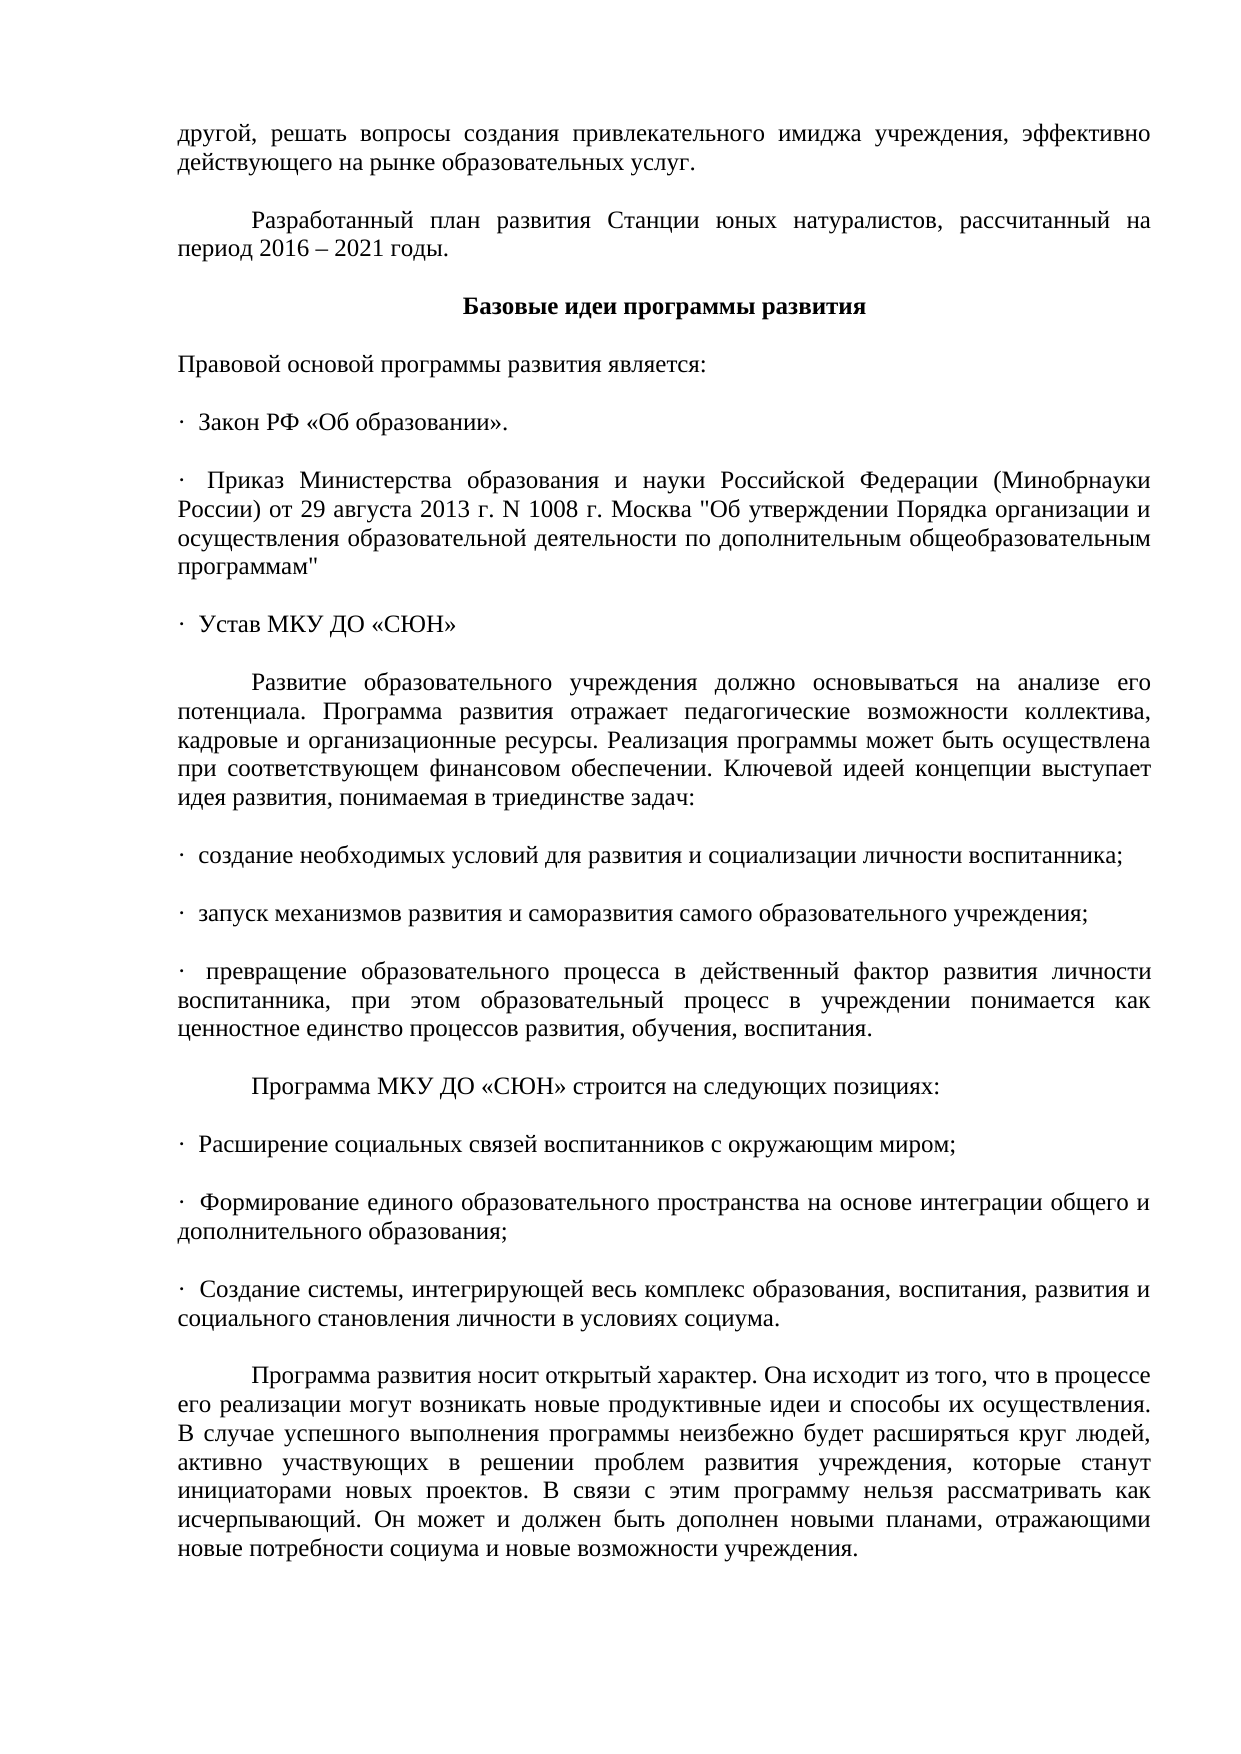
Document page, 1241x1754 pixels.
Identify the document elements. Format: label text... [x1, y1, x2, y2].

text · Создание системы, интегрирующей весь комплекс образования, воспитания, развития и социального становления личности в условиях социума. [177, 1274, 1152, 1331]
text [177, 118, 1152, 176]
text Базовые идеи программы развития [177, 291, 1152, 320]
text · создание необходимых условий для развития и социализации личности воспитанника; [177, 840, 1152, 869]
text · Формирование единого образовательного пространства на основе интеграции общего и дополнительного образования; [177, 1187, 1152, 1245]
text Программа развития носит открытый характер. Она исходит из того, что в процессе его реализации могут возникать новые продуктивные идеи и способы их осуществления. В случае успешного выполнения программы неизбежно будет расширяться круг людей, активно участвующих в решении проблем развития учреждения, которые станут инициаторами новых проектов. В связи с этим программу нельзя рассматривать как исчерпывающий. Он может и должен быть дополнен новыми планами, отражающими новые потребности социума и новые возможности учреждения. [177, 1361, 1152, 1562]
text · Закон РФ «Об образовании». [177, 407, 1152, 436]
text · Расширение социальных связей воспитанников с окружающим миром; [177, 1129, 1152, 1158]
text · Устав МКУ ДО «СЮН» [177, 609, 1152, 638]
text Программа МКУ ДО «СЮН» строится на следующих позициях: [177, 1071, 1152, 1100]
text · Приказ Министерства образования и науки Российской Федерации (Минобрнауки России) от 29 августа 2013 г. N 1008 г. Москва "Об утверждении Порядка организации и осуществления образовательной деятельности по дополнительным общеобразовательным программам" [177, 465, 1152, 580]
text Развитие образовательного учреждения должно основываться на анализе его потенциала. Программа развития отражает педагогические возможности коллектива, кадровые и организационные ресурсы. Реализация программы может быть осуществлена при соответствующем финансовом обеспечении. Ключевой идеей концепции выступает идея развития, понимаемая в триединстве задач: [177, 667, 1152, 811]
text · запуск механизмов развития и саморазвития самого образовательного учреждения; [177, 898, 1152, 927]
text · превращение образовательного процесса в действенный фактор развития личности воспитанника, при этом образовательный процесс в учреждении понимается как ценностное единство процессов развития, обучения, воспитания. [177, 956, 1152, 1042]
text Правовой основой программы развития является: [177, 349, 1152, 378]
text Разработанный план развития Станции юных натуралистов, рассчитанный на период 2016 – 2021 годы. [177, 205, 1152, 262]
